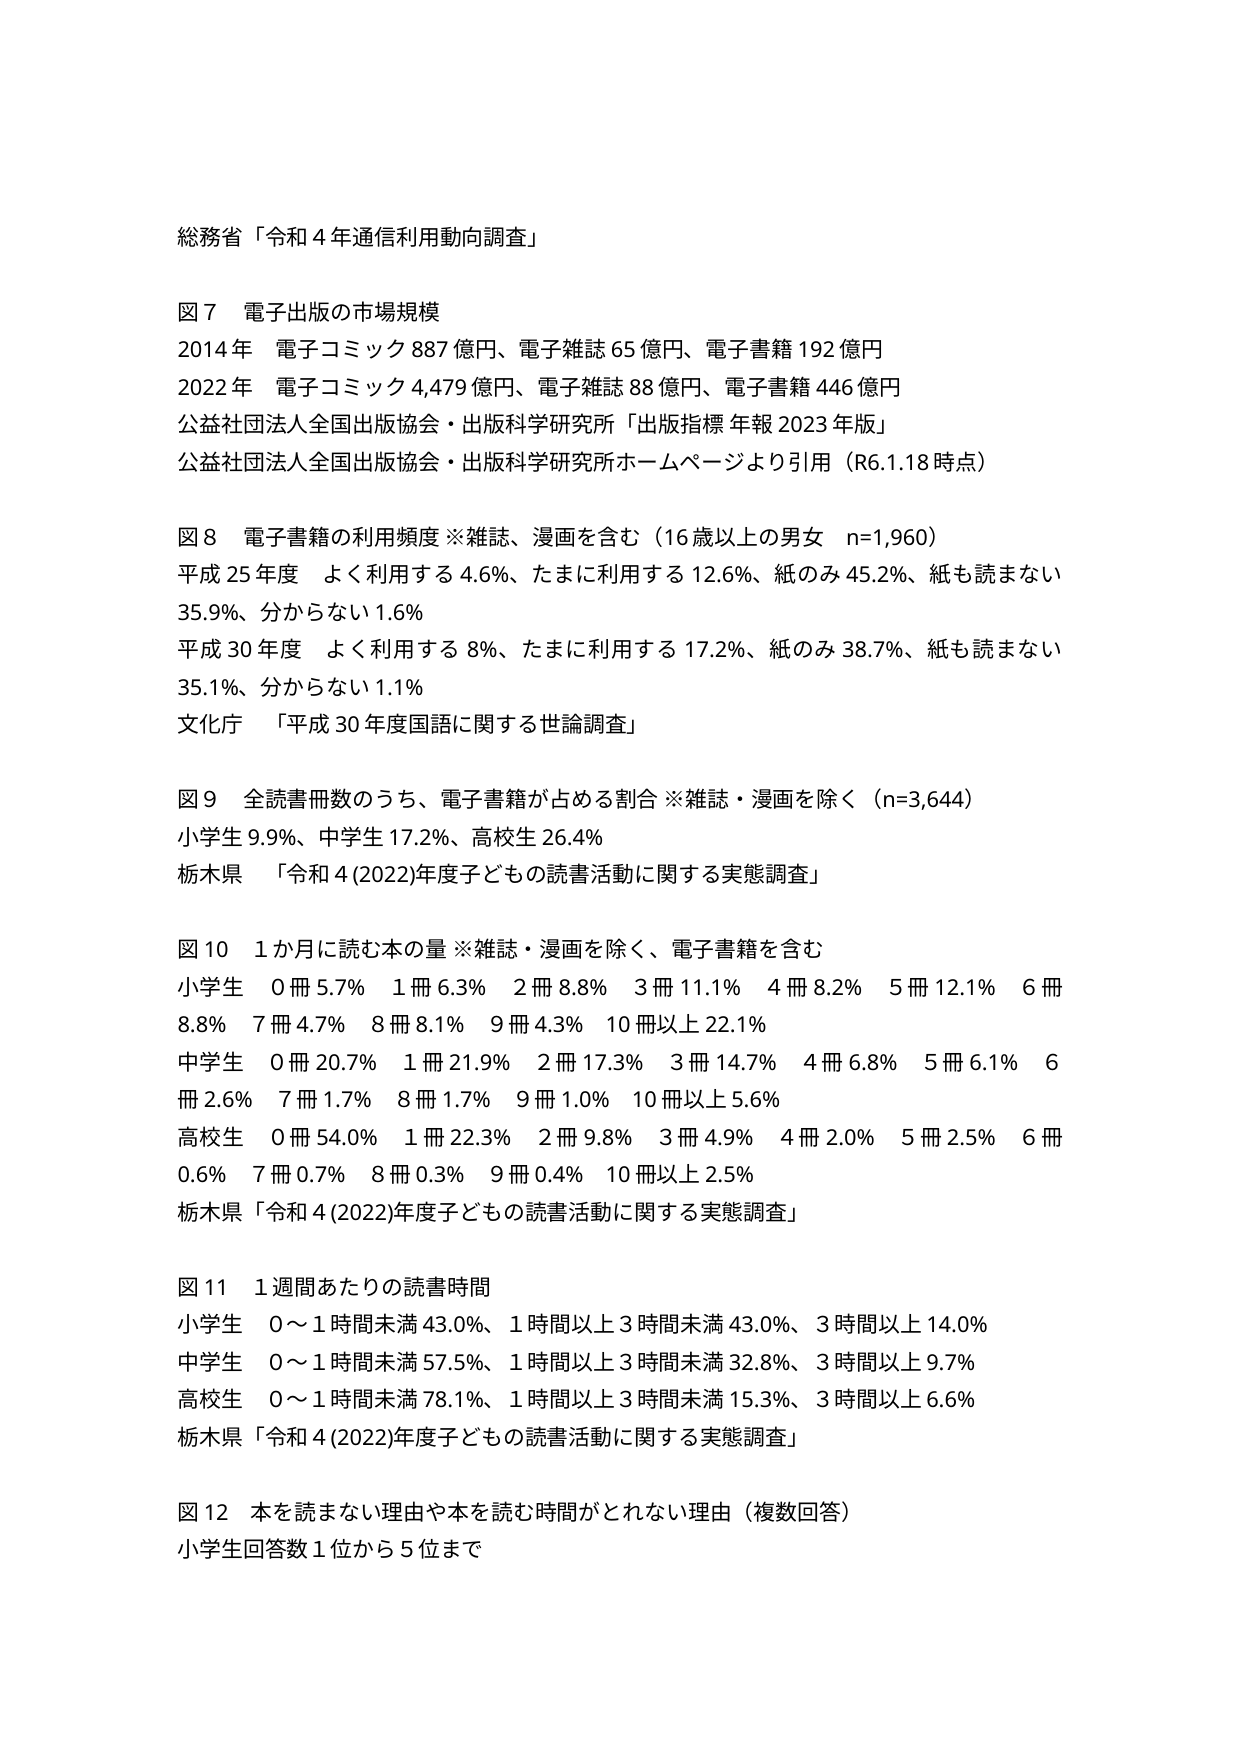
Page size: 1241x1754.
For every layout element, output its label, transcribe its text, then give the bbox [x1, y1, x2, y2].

text 中学生 ０～１時間未満57.5%、１時間以上３時間未満32.8%、３時間以上9.7% [177, 1342, 1063, 1379]
text 高校生 ０～１時間未満78.1%、１時間以上３時間未満15.3%、３時間以上6.6% [177, 1379, 1063, 1417]
text 図７ 電子出版の市場規模 [177, 292, 1063, 329]
text 平成30年度 よく利用する8%、たまに利用する17.2%、紙のみ38.7%、紙も読まない35.1%、分からない1.1% [177, 629, 1063, 704]
text 栃木県「令和４(2022)年度子どもの読書活動に関する実態調査」 [177, 1417, 1063, 1454]
text 小学生9.9%、中学生17.2%、高校生26.4% [177, 817, 1063, 854]
text 高校生 ０冊54.0% １冊22.3% ２冊9.8% ３冊4.9% ４冊2.0% ５冊2.5% ６冊0.6% ７冊0.7% ８冊0.3% ９冊0.4% 10冊以上2.5% [177, 1117, 1063, 1192]
text 図11 １週間あたりの読書時間 [177, 1267, 1063, 1304]
text 2014年 電子コミック887億円、電子雑誌65億円、電子書籍192億円 [177, 329, 1063, 367]
text 総務省「令和４年通信利用動向調査」 [177, 217, 1063, 254]
text 小学生 ０～１時間未満43.0%、１時間以上３時間未満43.0%、３時間以上14.0% [177, 1304, 1063, 1342]
text 公益社団法人全国出版協会・出版科学研究所「出版指標 年報 2023年版」 [177, 404, 1063, 442]
text 文化庁 「平成30年度国語に関する世論調査」 [177, 704, 1063, 742]
text 図８ 電子書籍の利用頻度 ※雑誌、漫画を含む（16歳以上の男女 n=1,960） [177, 517, 1063, 554]
text 平成25年度 よく利用する4.6%、たまに利用する12.6%、紙のみ45.2%、紙も読まない35.9%、分からない1.6% [177, 554, 1063, 629]
text 図９ 全読書冊数のうち、電子書籍が占める割合 ※雑誌・漫画を除く（n=3,644） [177, 779, 1063, 817]
text 栃木県 「令和４(2022)年度子どもの読書活動に関する実態調査」 [177, 854, 1063, 892]
text 小学生回答数１位から５位まで [177, 1529, 1063, 1567]
text 栃木県「令和４(2022)年度子どもの読書活動に関する実態調査」 [177, 1192, 1063, 1229]
text 図12 本を読まない理由や本を読む時間がとれない理由（複数回答） [177, 1492, 1063, 1529]
text 公益社団法人全国出版協会・出版科学研究所ホームページより引用（R6.1.18時点） [177, 442, 1063, 479]
text 小学生 ０冊5.7% １冊6.3% ２冊8.8% ３冊11.1% ４冊8.2% ５冊12.1% ６冊8.8% ７冊4.7% ８冊8.1% ９冊4.3% 10冊以上22.1% [177, 967, 1063, 1042]
text 中学生 ０冊20.7% １冊21.9% ２冊17.3% ３冊14.7% ４冊6.8% ５冊6.1% ６冊2.6% ７冊1.7% ８冊1.7% ９冊1.0% 10冊以上5.6% [177, 1042, 1063, 1117]
text 2022年 電子コミック4,479億円、電子雑誌88億円、電子書籍446億円 [177, 367, 1063, 404]
text 図10 １か月に読む本の量 ※雑誌・漫画を除く、電子書籍を含む [177, 929, 1063, 967]
